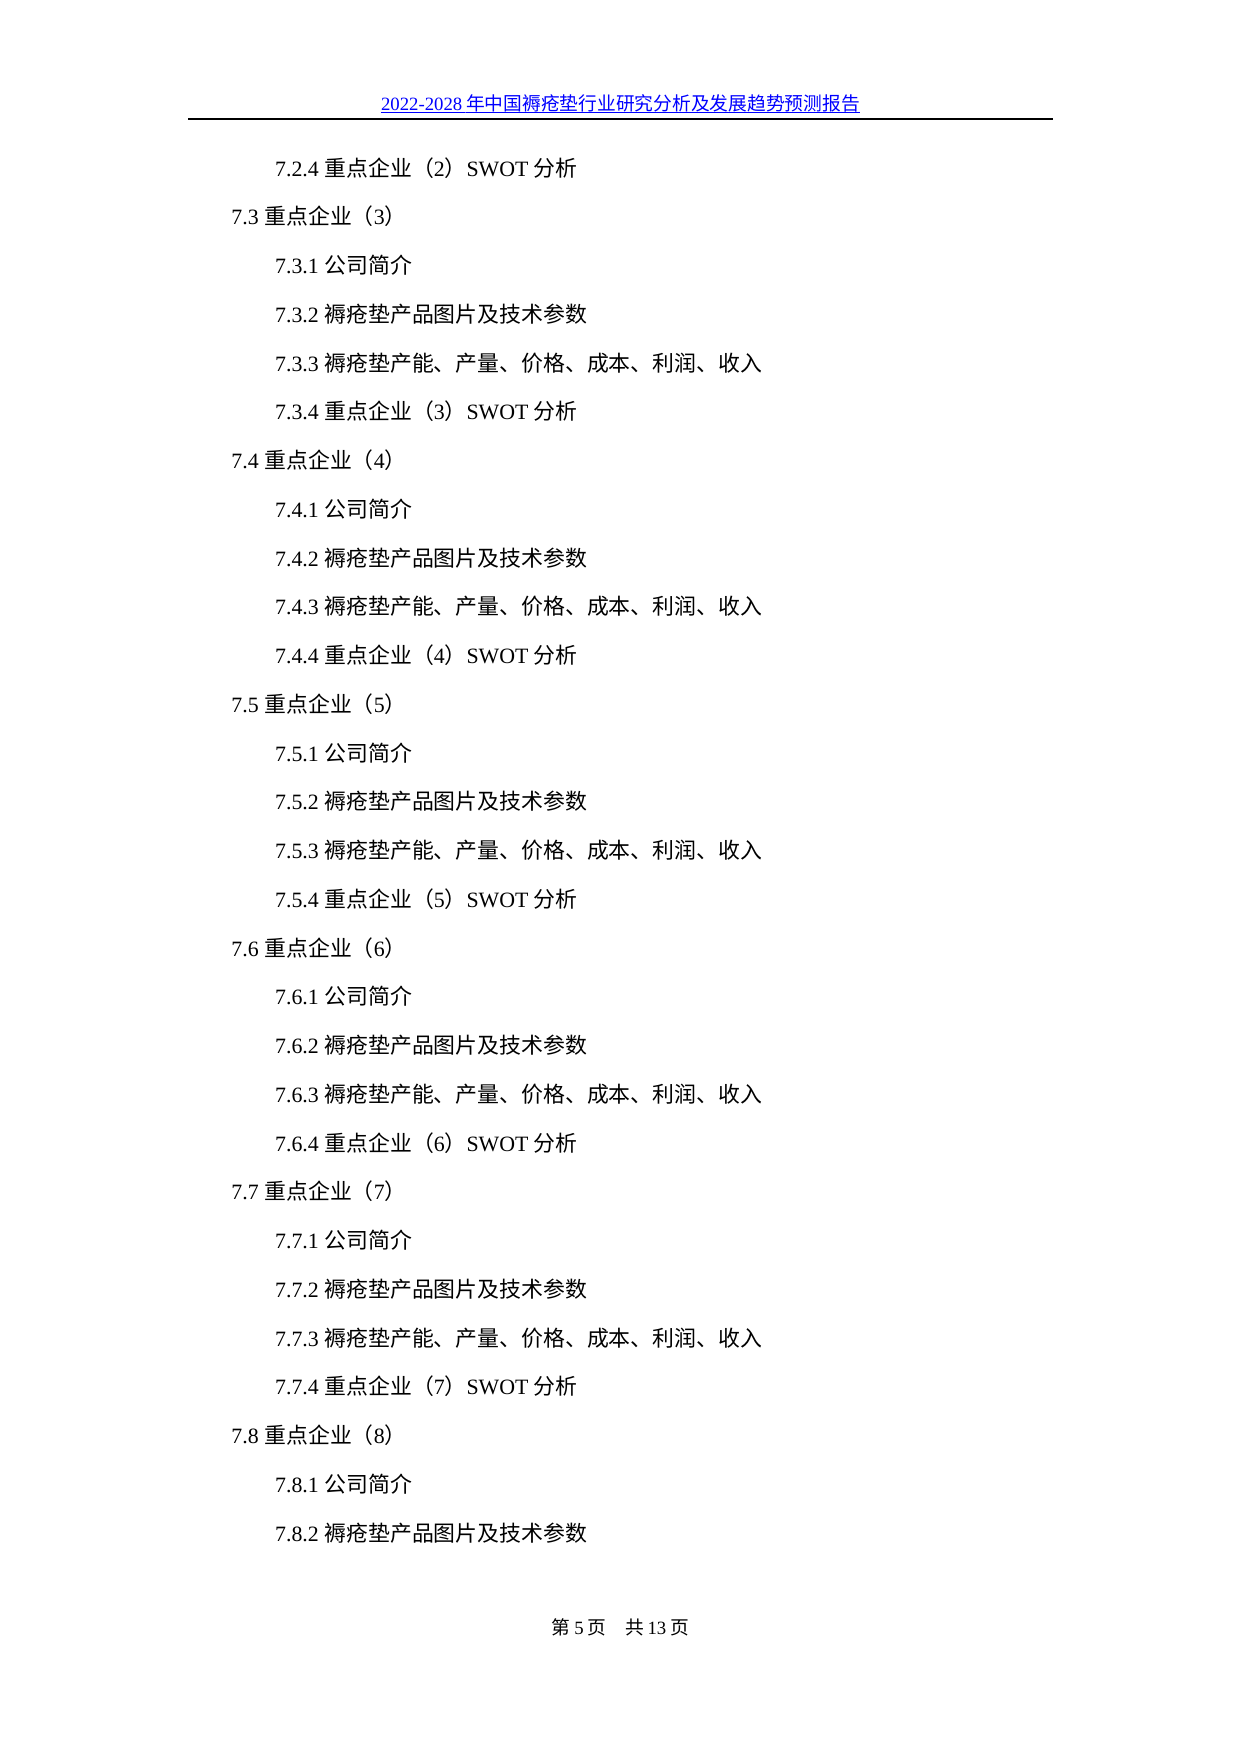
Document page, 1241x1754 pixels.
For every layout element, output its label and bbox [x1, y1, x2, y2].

text [187, 150, 1053, 1548]
